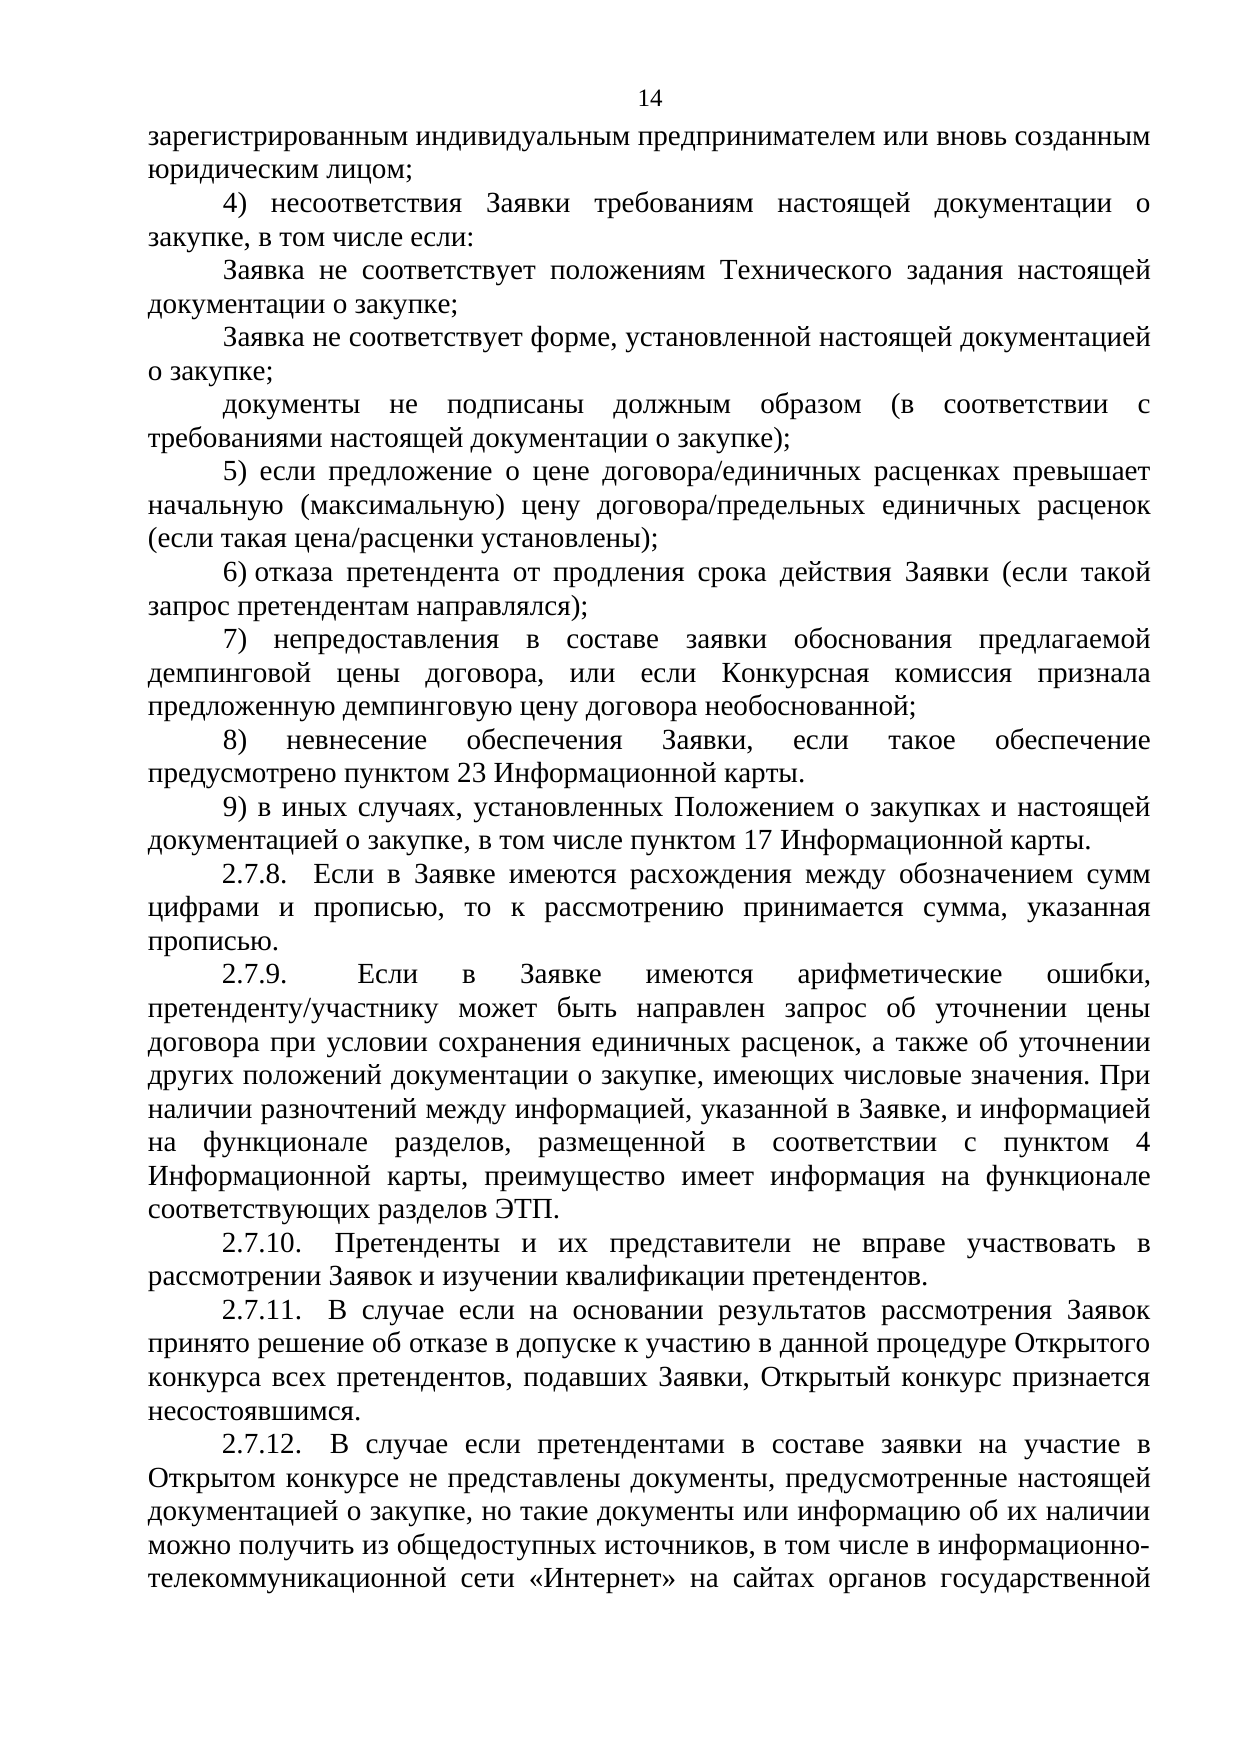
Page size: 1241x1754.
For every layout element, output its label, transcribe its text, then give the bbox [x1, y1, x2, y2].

text 8) невнесение обеспечения Заявки, если такое обеспечение предусмотрено пунктом 23 Информационной карты. [148, 722, 1152, 789]
text 6) отказа претендента от продления срока действия Заявки (если такой запрос претендентам направлялся); [148, 554, 1152, 621]
text Заявка не соответствует положениям Технического задания настоящей документации о закупке; [148, 252, 1152, 319]
list В случае если на основании результатов рассмотрения Заявок принято решение об отказе в допуске к участию в данной процедуре Открытого конкурса всех претендентов, подавших Заявки, Открытый конкурс признается несостоявшимся. [148, 1292, 1152, 1426]
list Если в Заявке имеются арифметические ошибки, претенденту/участнику может быть направлен запрос об уточнении цены договора при условии сохранения единичных расценок, а также об уточнении других положений документации о закупке, имеющих числовые значения. При наличии разночтений между информацией, указанной в Заявке, и информацией на функционале разделов, размещенной в соответствии с пунктом 4 Информационной карты, преимущество имеет информация на функционале соответствующих разделов ЭТП. [148, 957, 1152, 1225]
list Претенденты и их представители не вправе участвовать в рассмотрении Заявок и изучении квалификации претендентов. [148, 1225, 1152, 1292]
text 9) в иных случаях, установленных Положением о закупках и настоящей документацией о закупке, в том числе пунктом 17 Информационной карты. [148, 789, 1152, 856]
text 4) несоответствия Заявки требованиям настоящей документации о закупке, в том числе если: [148, 185, 1152, 252]
text Заявка не соответствует форме, установленной настоящей документацией о закупке; [148, 319, 1152, 386]
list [148, 1426, 1152, 1594]
text документы не подписаны должным образом (в соответствии с требованиями настоящей документации о закупке); [148, 386, 1152, 453]
text 7) непредоставления в составе заявки обоснования предлагаемой демпинговой цены договора, или если Конкурсная комиссия признала предложенную демпинговую цену договора необоснованной; [148, 621, 1152, 722]
text 5) если предложение о цене договора/единичных расценках превышает начальную (максимальную) цену договора/предельных единичных расценок (если такая цена/расценки установлены); [148, 453, 1152, 554]
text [148, 118, 1152, 185]
list Если в Заявке имеются расхождения между обозначением сумм цифрами и прописью, то к рассмотрению принимается сумма, указанная прописью. [148, 856, 1152, 957]
